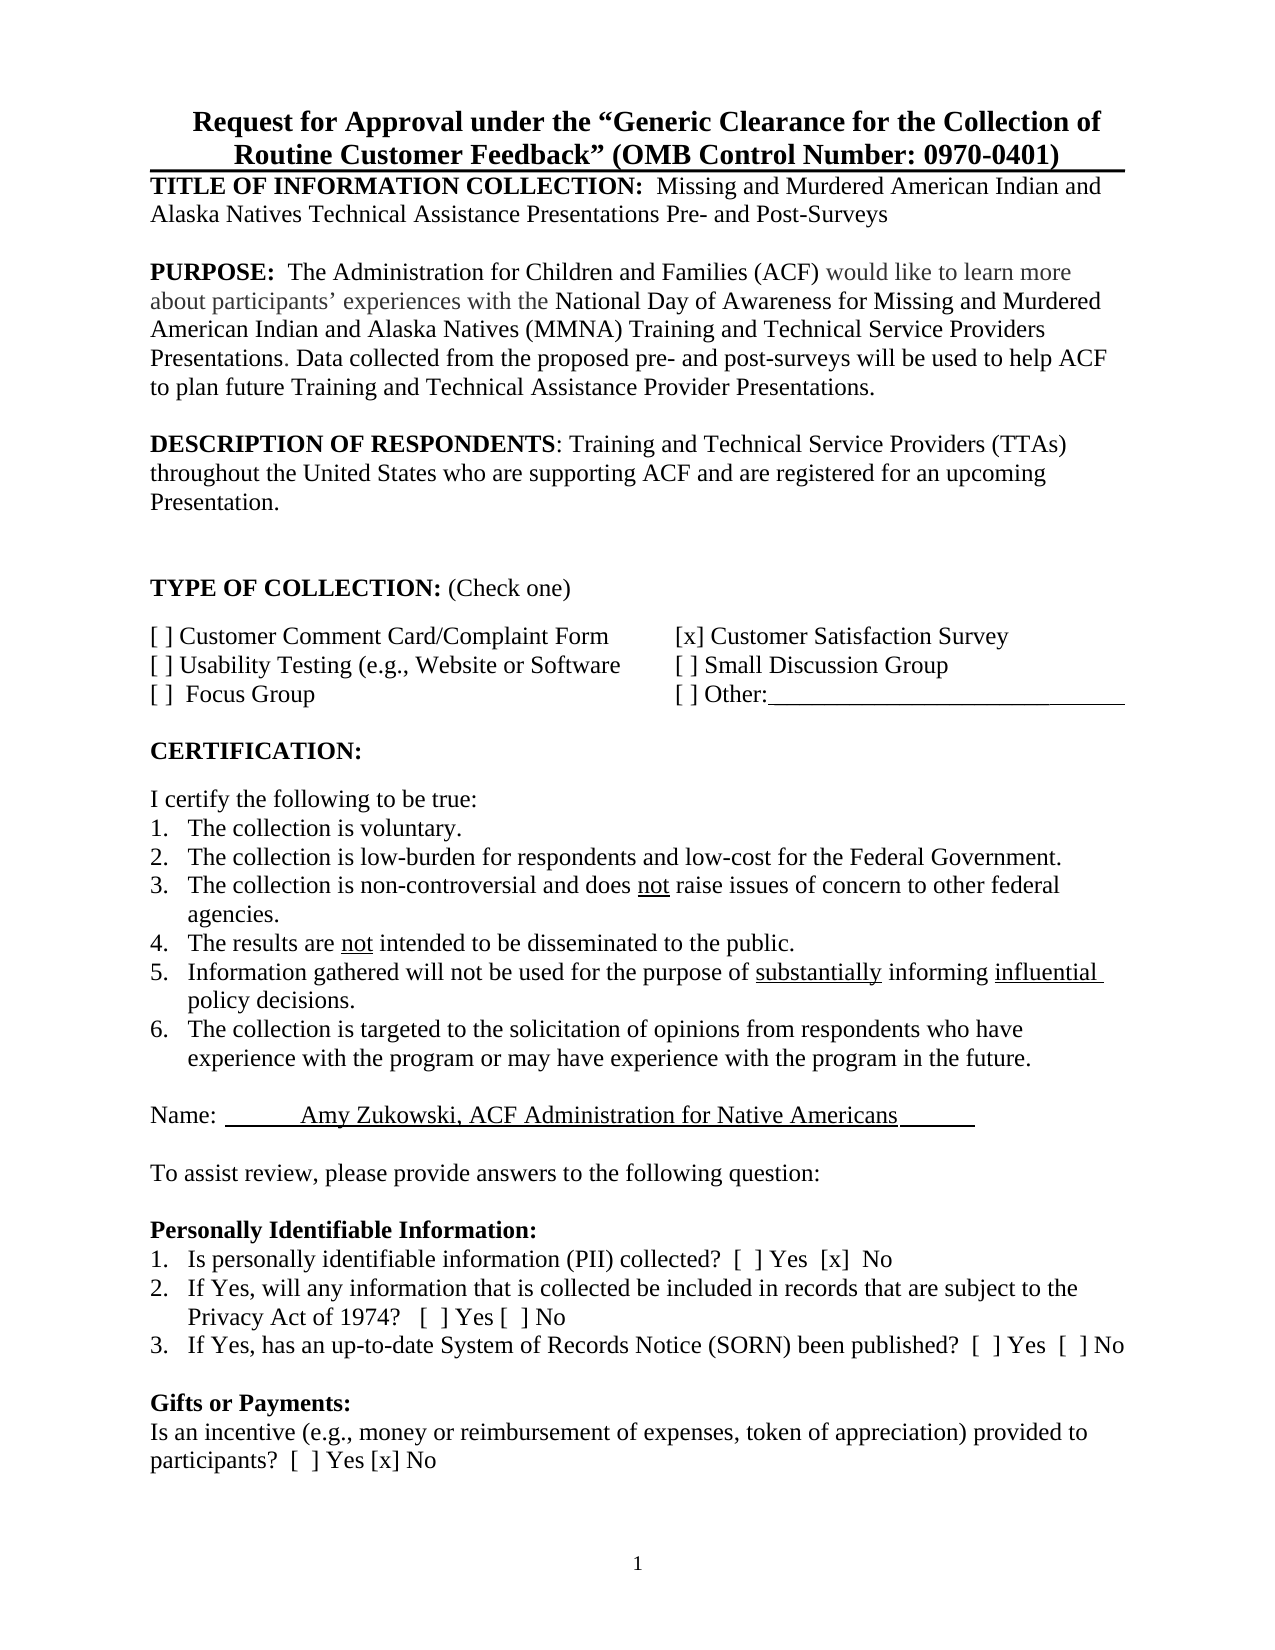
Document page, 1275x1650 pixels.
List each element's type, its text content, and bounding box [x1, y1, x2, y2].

text I certify the following to be true: [150, 784, 1125, 813]
text DESCRIPTION OF RESPONDENTS: Training and Technical Service Providers (TTAs) throughout the United States who are supporting ACF and are registered for an upcoming Presentation. [150, 429, 1125, 516]
list The collection is non-controversial and does not raise issues of concern to other federal agencies. [150, 870, 1125, 928]
text TITLE OF INFORMATION COLLECTION: Missing and Murdered American Indian and Alaska Natives Technical Assistance Presentations Pre- and Post-Surveys [150, 173, 1125, 228]
text [ ] Usability Testing (e.g., Website or Software [ ] Small Discussion Group [150, 650, 1125, 679]
subtitle Request for Approval under the “Generic Clearance for the Collection of Routine Customer Feedback” (OMB Control Number: 0970-0401) [150, 104, 1144, 171]
text Personally Identifiable Information: [150, 1215, 1125, 1244]
text Name: Amy Zukowski, ACF Administration for Native Americans [150, 1100, 1125, 1129]
list Information gathered will not be used for the purpose of substantially informing influential policy decisions. [150, 957, 1125, 1014]
list If Yes, will any information that is collected be included in records that are subject to the Privacy Act of 1974? [ ] Yes [ ] No [150, 1273, 1125, 1330]
list The collection is targeted to the solicitation of opinions from respondents who have experience with the program or may have experience with the program in the future. [150, 1014, 1125, 1072]
text TYPE OF COLLECTION: (Check one) [150, 573, 1125, 602]
text [ ] Focus Group [ ] Other: ______________________ [150, 679, 1125, 707]
list Gifts or Payments: [150, 1388, 1125, 1417]
text PURPOSE: The Administration for Children and Families (ACF) would like to learn more about participants’ experiences with the National Day of Awareness for Missing and Murdered American Indian and Alaska Natives (MMNA) Training and Technical Service Providers Presentations. Data collected from the proposed pre- and post-surveys will be used to help ACF to plan future Training and Technical Assistance Provider Presentations. [150, 257, 1125, 401]
list Is personally identifiable information (PII) collected? [ ] Yes [x] No [150, 1244, 1125, 1273]
list The results are not intended to be disseminated to the public. [150, 928, 1125, 957]
list If Yes, has an up-to-date System of Records Notice (SORN) been published? [ ] Yes [ ] No [150, 1330, 1125, 1359]
text To assist review, please provide answers to the following question: [150, 1158, 1125, 1187]
text [ ] Customer Comment Card/Complaint Form [x] Customer Satisfaction Survey [150, 621, 1125, 650]
list The collection is low-burden for respondents and low-cost for the Federal Government. [150, 842, 1125, 870]
list The collection is voluntary. [150, 813, 1125, 842]
text CERTIFICATION: [150, 736, 1125, 765]
text Is an incentive (e.g., money or reimbursement of expenses, token of appreciation) provided to participants? [ ] Yes [x] No [150, 1417, 1125, 1474]
